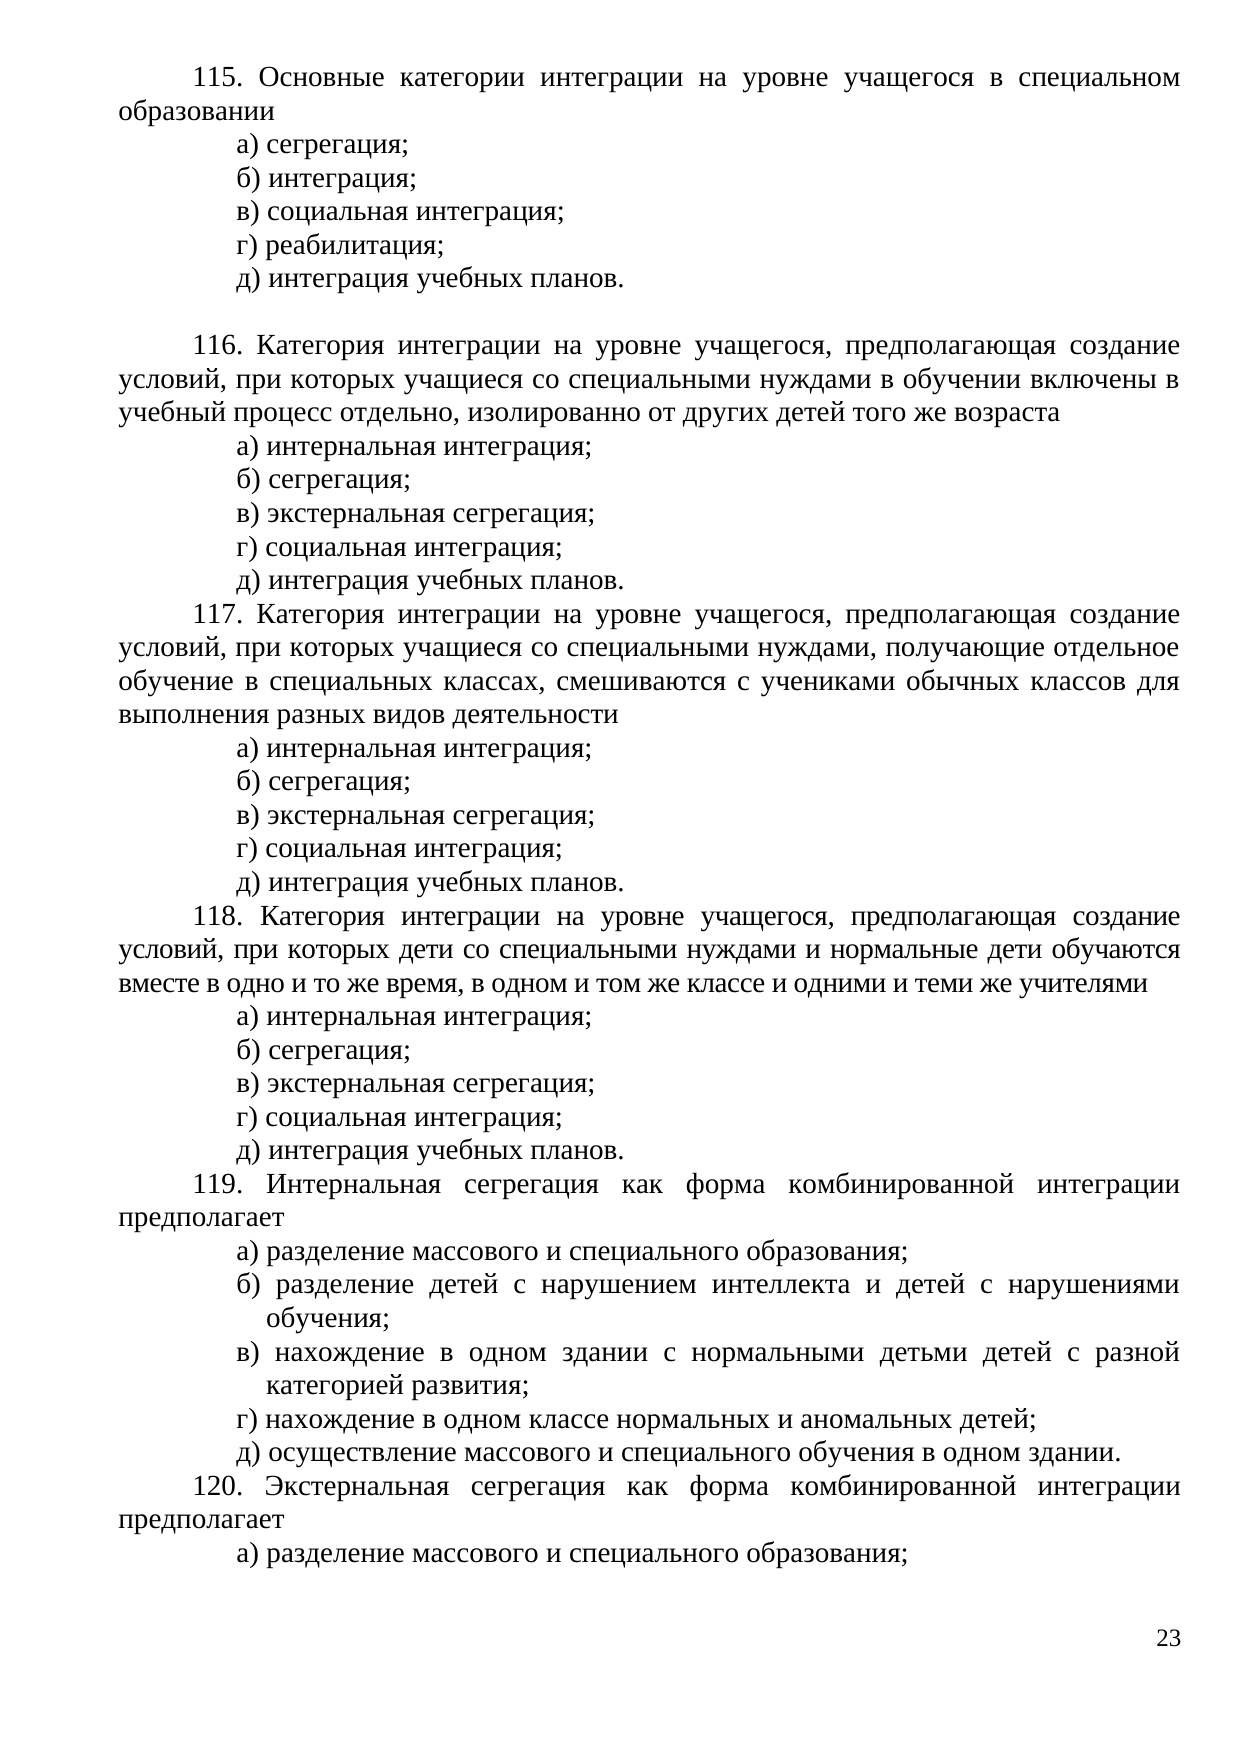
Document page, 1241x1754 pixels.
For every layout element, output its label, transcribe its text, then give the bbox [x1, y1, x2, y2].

text 116. Категория интеграции на уровне учащегося, предполагающая создание условий, при которых учащиеся со специальными нуждами в обучении включены в учебный процесс отдельно, изолированно от других детей того же возраста [118, 327, 1181, 428]
text в) нахождение в одном здании с нормальными детьми детей с разной категорией развития; [236, 1334, 1181, 1401]
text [236, 1434, 1181, 1468]
text 118. Категория интеграции на уровне учащегося, предполагающая создание условий, при которых дети со специальными нуждами и нормальные дети обучаются вместе в одно и то же время, в одном и том же классе и одними и теми же учителями [118, 898, 1181, 998]
text а) разделение массового и специального образования; [236, 1535, 1181, 1568]
text в) социальная интеграция; [118, 193, 1181, 227]
text г) реабилитация; [118, 227, 1181, 260]
text г) социальная интеграция; [118, 831, 1181, 864]
text б) сегрегация; [118, 462, 1181, 495]
text б) разделение детей с нарушением интеллекта и детей с нарушениями обучения; [236, 1267, 1181, 1334]
text д) интеграция учебных планов. [118, 260, 1181, 294]
text а) сегрегация; [118, 126, 1181, 160]
text б) сегрегация; [118, 1032, 1181, 1065]
text 115. Основные категории интеграции на уровне учащегося в специальном образовании [118, 59, 1181, 126]
text д) интеграция учебных планов. [118, 562, 1181, 596]
text г) социальная интеграция; [118, 1099, 1181, 1132]
text г) нахождение в одном классе нормальных и аномальных детей; [236, 1401, 1181, 1434]
text г) социальная интеграция; [118, 529, 1181, 562]
text а) интернальная интеграция; [118, 730, 1181, 763]
text д) интеграция учебных планов. [118, 864, 1181, 898]
text 119. Интернальная сегрегация как форма комбинированной интеграции предполагает [118, 1166, 1181, 1233]
text б) интеграция; [118, 160, 1181, 193]
text б) сегрегация; [118, 763, 1181, 797]
text в) экстернальная сегрегация; [118, 495, 1181, 529]
text а) интернальная интеграция; [118, 998, 1181, 1032]
text в) экстернальная сегрегация; [118, 1065, 1181, 1099]
text в) экстернальная сегрегация; [118, 797, 1181, 831]
text а) разделение массового и специального образования; [236, 1233, 1181, 1267]
text а) интернальная интеграция; [118, 428, 1181, 462]
text 120. Экстернальная сегрегация как форма комбинированной интеграции предполагает [118, 1468, 1181, 1535]
text д) интеграция учебных планов. [118, 1132, 1181, 1166]
text 117. Категория интеграции на уровне учащегося, предполагающая создание условий, при которых учащиеся со специальными нуждами, получающие отдельное обучение в специальных классах, смешиваются с учениками обычных классов для выполнения разных видов деятельности [118, 596, 1181, 730]
